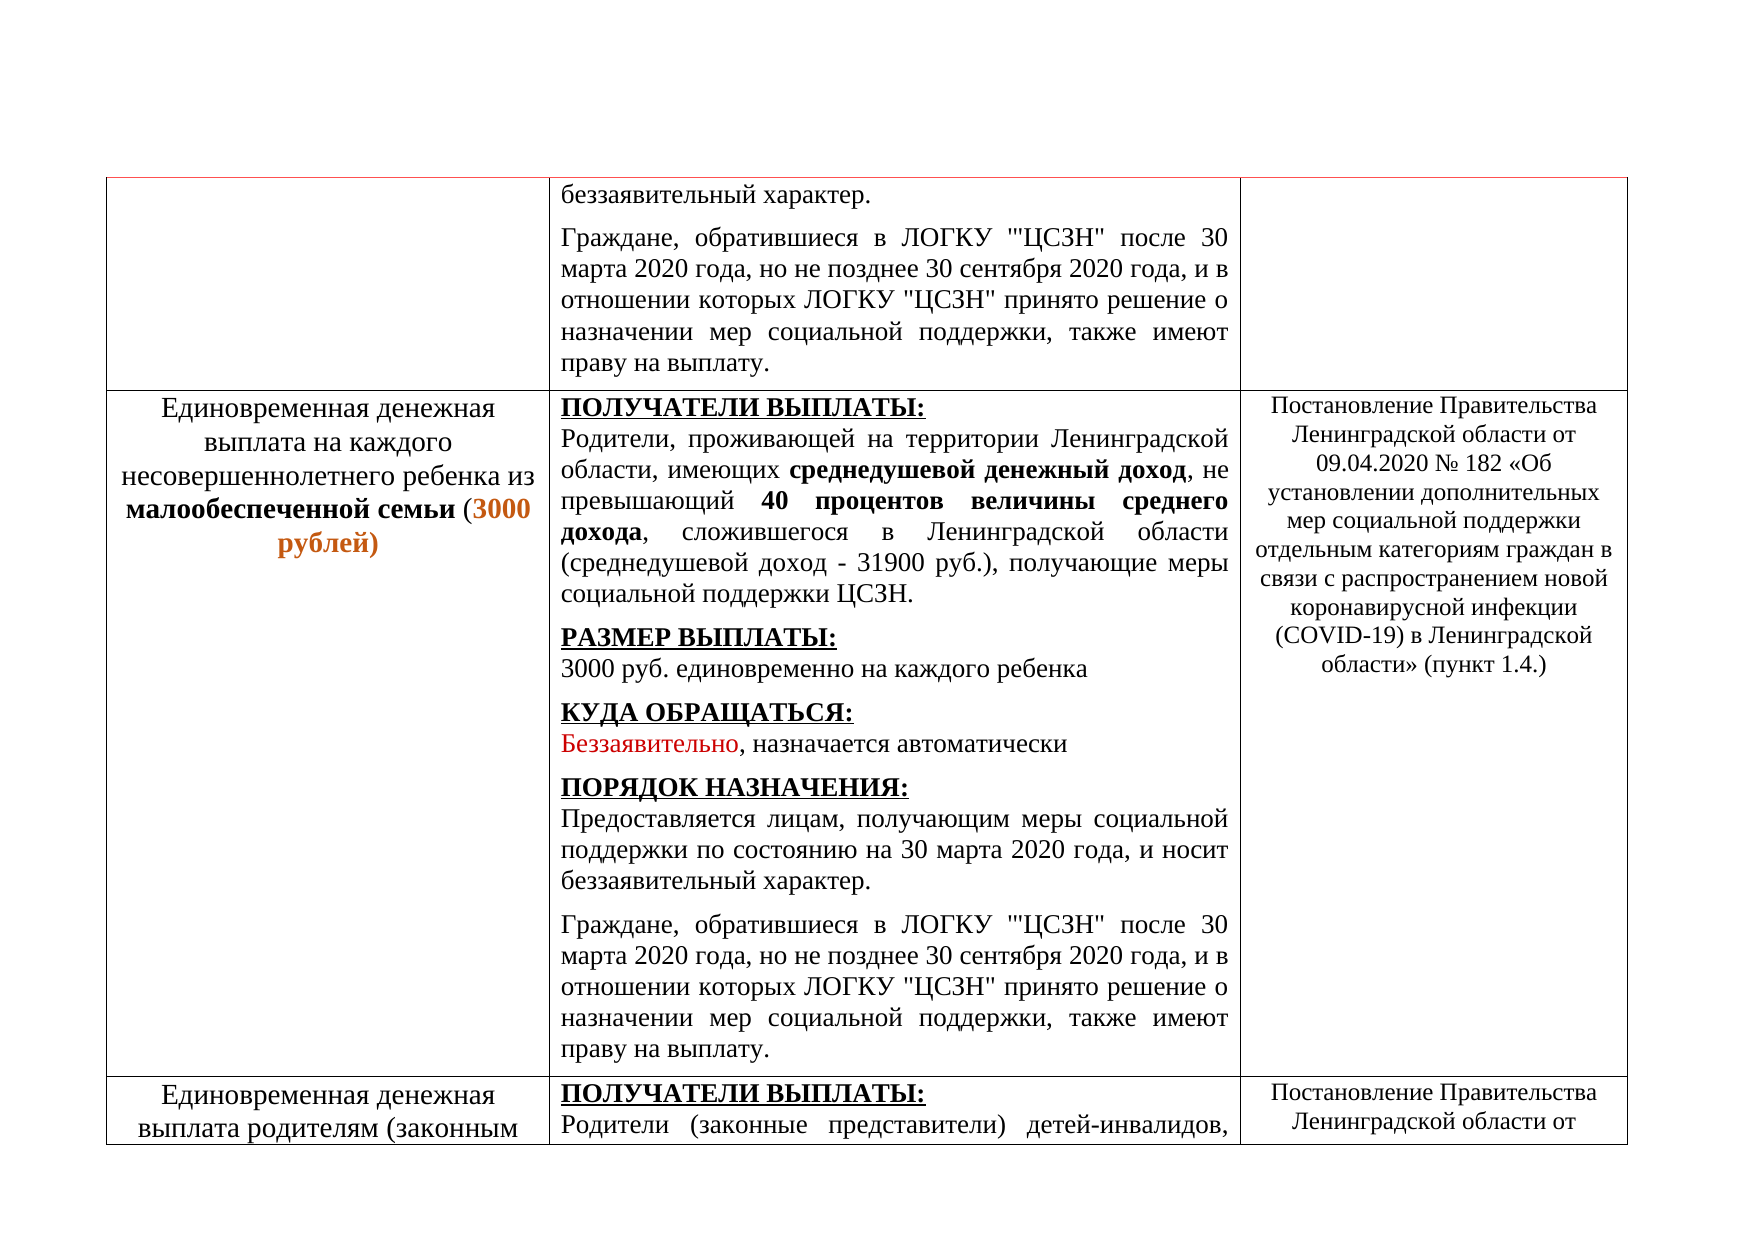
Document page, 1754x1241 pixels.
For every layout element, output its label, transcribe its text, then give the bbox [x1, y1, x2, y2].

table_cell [550, 178, 1240, 389]
table_cell Единовременная денежная выплата на каждого несовершеннолетнего ребенка из малообеспеченной семьи (3000 рублей) [107, 391, 549, 1076]
table_cell Постановление Правительства Ленинградской области от 09.04.2020 № 182 «Об установлении дополнительных мер социальной поддержки отдельным категориям граждан в связи с распространением новой коронавирусной инфекции (COVID-19) в Ленинградской области» (пункт 1.4.) [1241, 391, 1627, 1076]
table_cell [1241, 178, 1627, 389]
table_cell ПОЛУЧАТЕЛИ ВЫПЛАТЫ: Родители, проживающей на территории Ленинградской области, имеющих среднедушевой денежный доход, не превышающий 40 процентов величины среднего дохода, сложившегося в Ленинградской области (среднедушевой доход - 31900 руб.), получающие меры социальной поддержки ЦСЗН. РАЗМЕР ВЫПЛАТЫ: 3000 руб. единовременно на каждого ребенка КУДА ОБРАЩАТЬСЯ: Беззаявительно, назначается автоматически ПОРЯДОК НАЗНАЧЕНИЯ: Предоставляется лицам, получающим меры социальной поддержки по состоянию на 30 марта 2020 года, и носит беззаявительный характер. Граждане, обратившиеся в ЛОГКУ '"ЦСЗН" после 30 марта 2020 года, но не позднее 30 сентября 2020 года, и в отношении которых ЛОГКУ "ЦСЗН" принято решение о назначении мер социальной поддержки, также имеют праву на выплату. [550, 391, 1240, 1076]
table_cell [550, 1077, 1240, 1144]
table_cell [107, 178, 549, 389]
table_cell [1241, 1077, 1627, 1144]
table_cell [107, 1077, 549, 1144]
